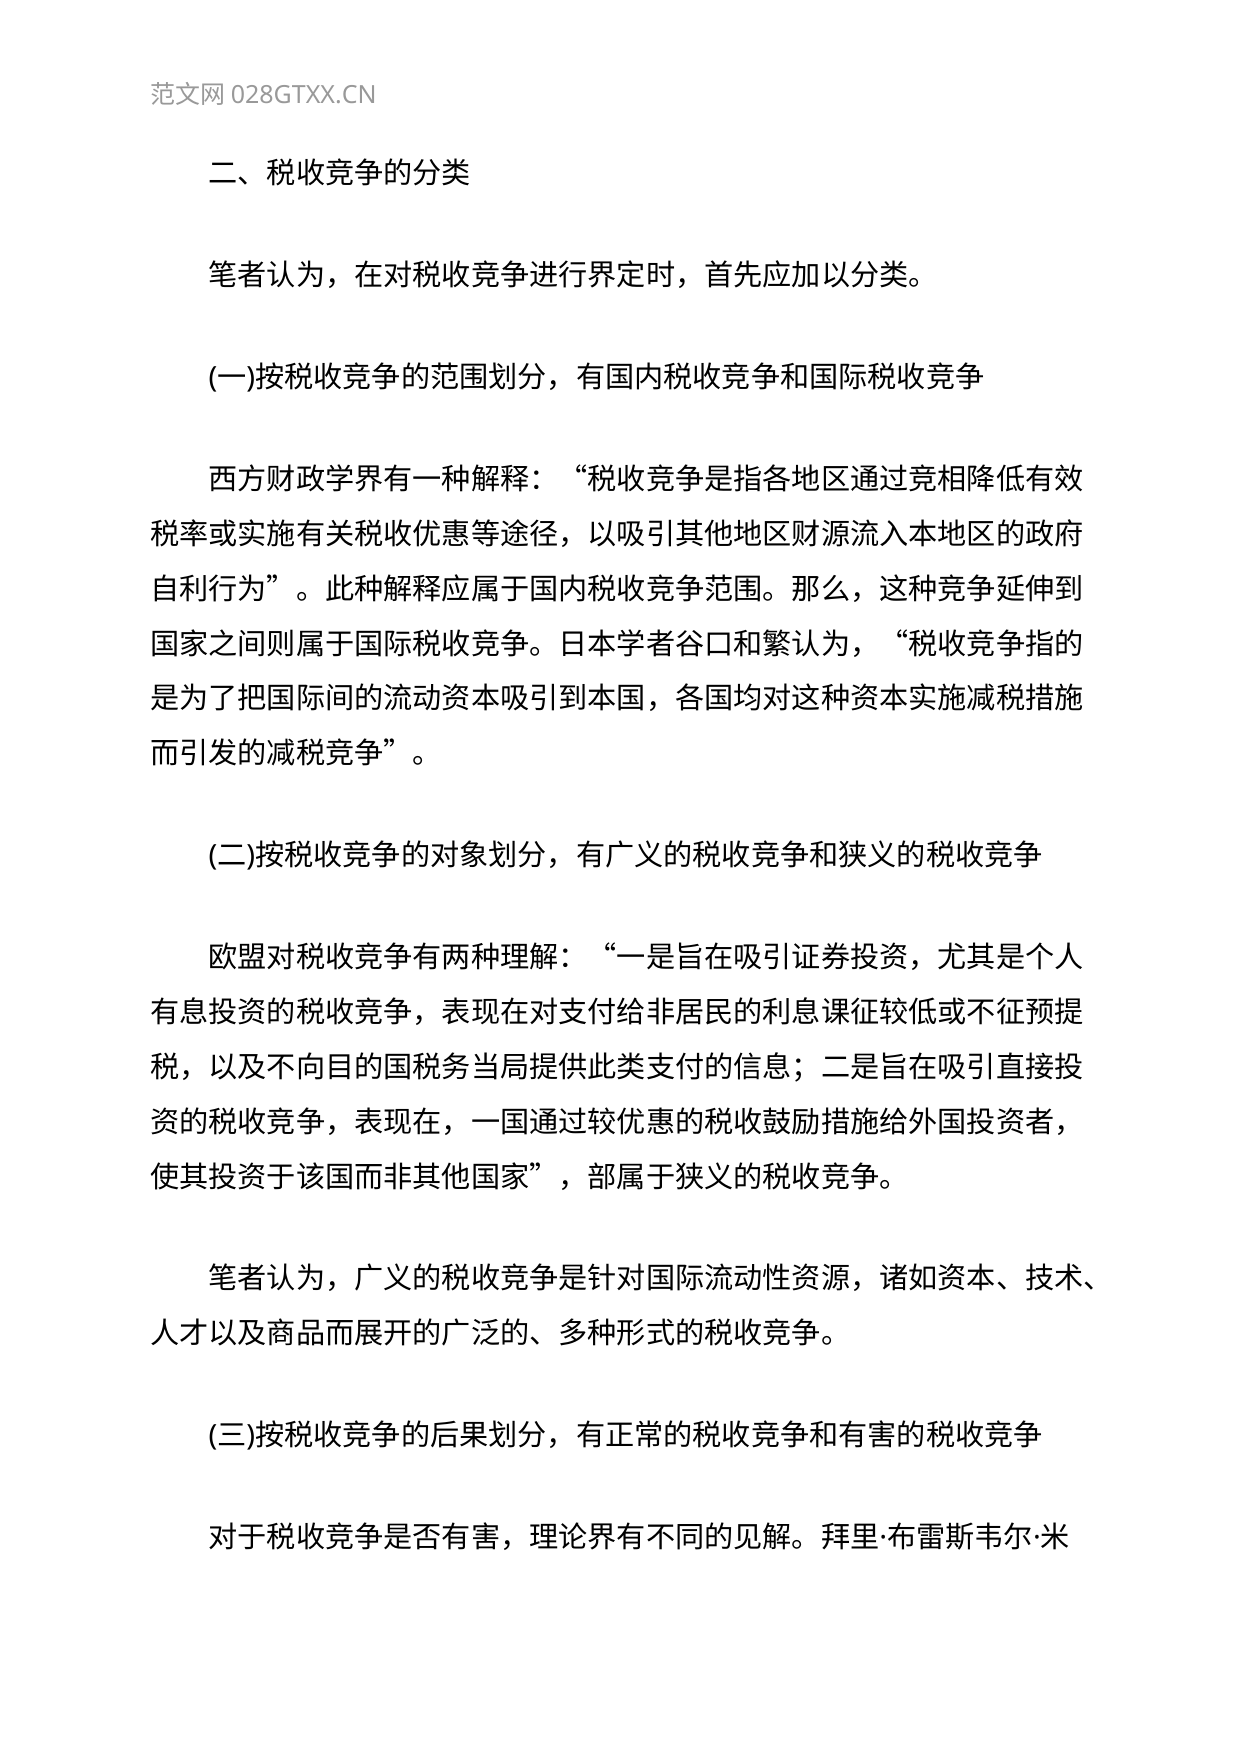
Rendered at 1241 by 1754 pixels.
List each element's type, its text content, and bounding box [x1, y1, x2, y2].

text 西方财政学界有一种解释：“税收竞争是指各地区通过竞相降低有效税率或实施有关税收优惠等途径，以吸引其他地区财源流入本地区的政府自利行为”。此种解释应属于国内税收竞争范围。那么，这种竞争延伸到国家之间则属于国际税收竞争。日本学者谷口和繁认为，“税收竞争指的是为了把国际间的流动资本吸引到本国，各国均对这种资本实施减税措施而引发的减税竞争”。 [150, 456, 1090, 772]
text 二、税收竞争的分类 [150, 150, 1090, 192]
text (一)按税收竞争的范围划分，有国内税收竞争和国际税收竞争 [150, 353, 1090, 396]
text (二)按税收竞争的对象划分，有广义的税收竞争和狭义的税收竞争 [150, 832, 1090, 874]
text 欧盟对税收竞争有两种理解：“一是旨在吸引证券投资，尤其是个人有息投资的税收竞争，表现在对支付给非居民的利息课征较低或不征预提税，以及不向目的国税务当局提供此类支付的信息；二是旨在吸引直接投资的税收竞争，表现在，一国通过较优惠的税收鼓励措施给外国投资者，使其投资于该国而非其他国家”，部属于狭义的税收竞争。 [150, 934, 1090, 1196]
text 笔者认为，在对税收竞争进行界定时，首先应加以分类。 [150, 252, 1090, 294]
text 笔者认为，广义的税收竞争是针对国际流动性资源，诸如资本、技术、人才以及商品而展开的广泛的、多种形式的税收竞争。 [150, 1255, 1090, 1352]
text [150, 1514, 1090, 1556]
text (三)按税收竞争的后果划分，有正常的税收竞争和有害的税收竞争 [150, 1412, 1090, 1454]
